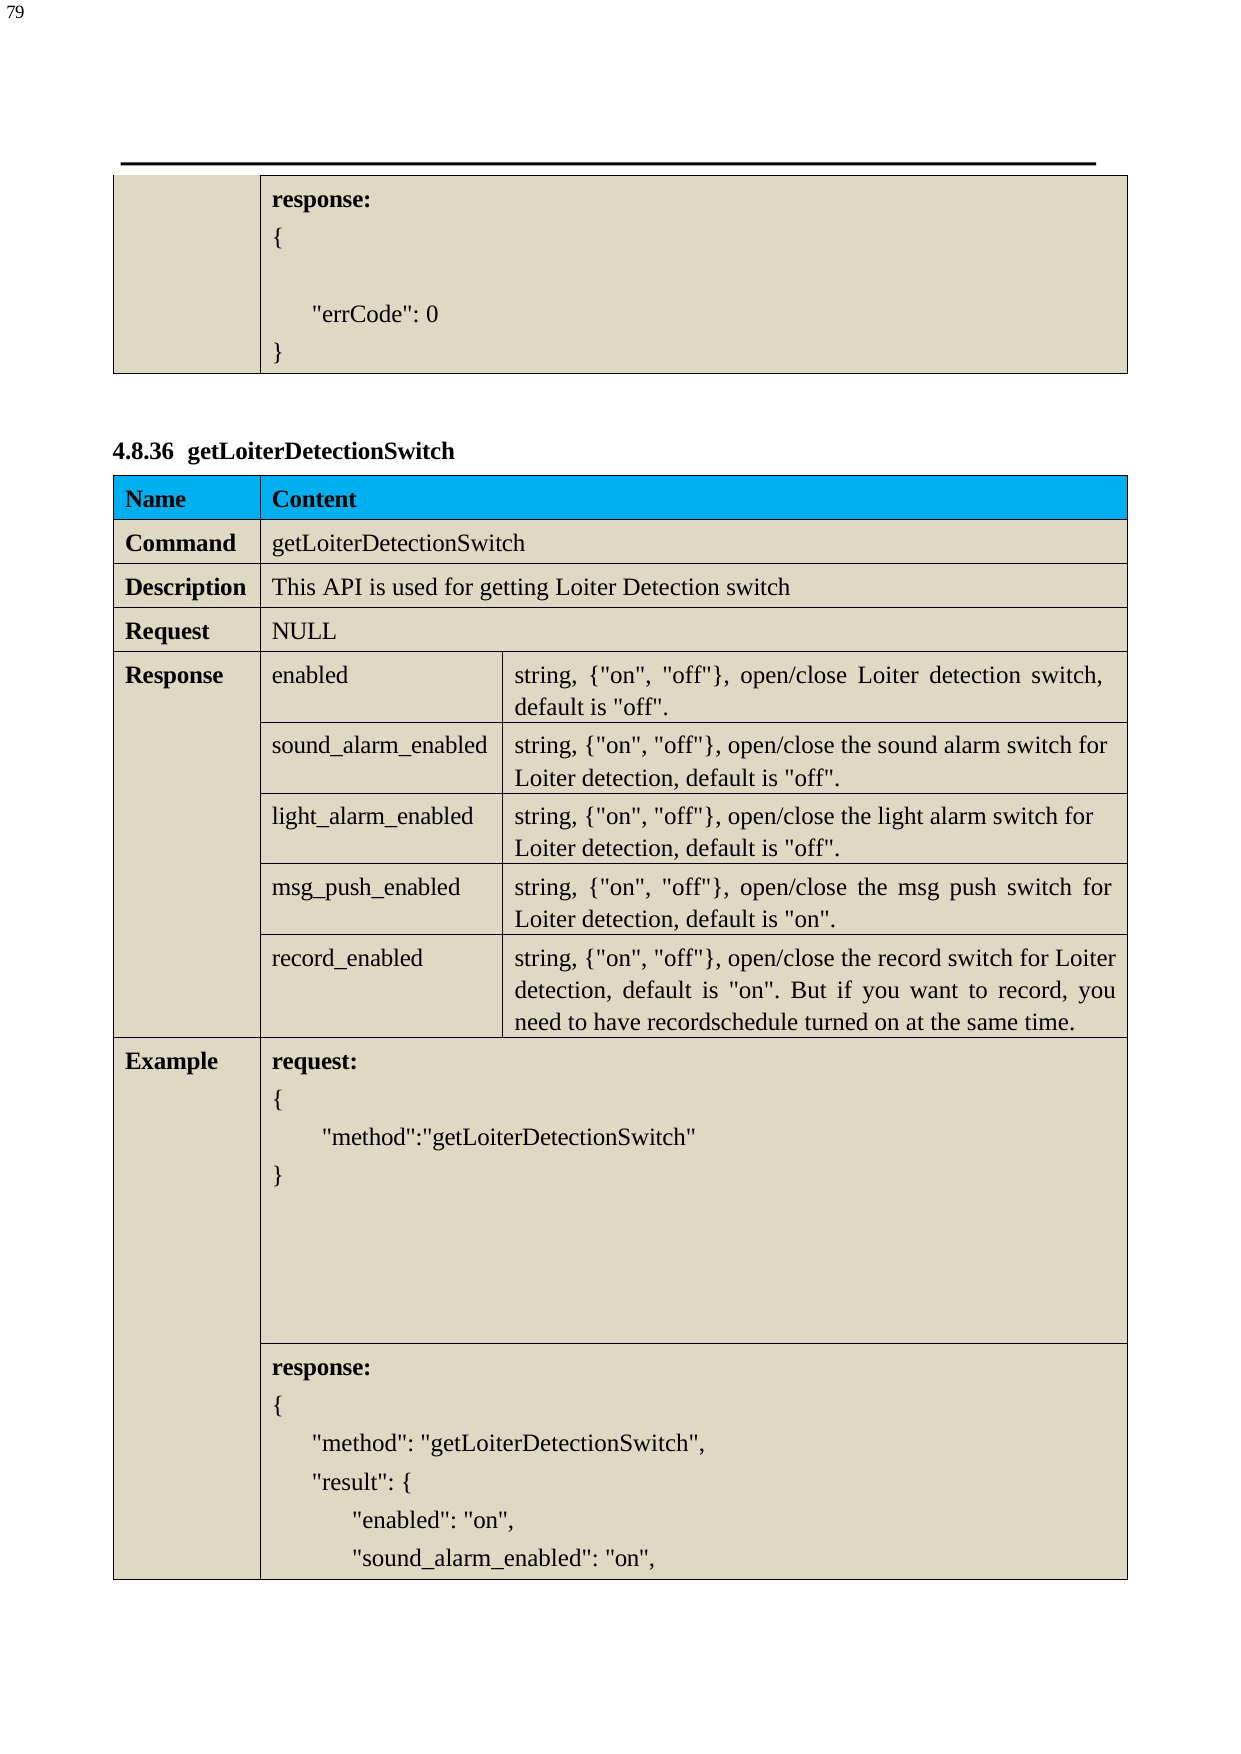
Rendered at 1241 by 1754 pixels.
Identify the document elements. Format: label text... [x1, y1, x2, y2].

table_cell Description [114, 564, 260, 607]
table_cell string, {"on", "off"}, open/close the light alarm switch for Loiter detection, default is "off". [503, 794, 1127, 863]
table_cell string, {"on", "off"}, open/close the record switch for Loiter detection, default is "on". But if you want to record, you need to have recordschedule turned on at the same time. [503, 935, 1127, 1037]
table_header Name [114, 476, 260, 519]
table_cell Response [114, 652, 260, 1037]
table_cell enabled [261, 652, 502, 722]
table_cell response: { "method": "getLoiterDetectionSwitch", "result": { "enabled": "on", "sound_alarm_enabled": "on", [261, 1344, 1127, 1579]
table_cell string, {"on", "off"}, open/close Loiter detection switch, default is "off". [503, 652, 1127, 722]
table_cell NULL [261, 608, 1127, 651]
table_cell Command [114, 520, 260, 563]
table_cell sound_alarm_enabled [261, 723, 502, 793]
subtitle getLoiterDetectionSwitch [112, 436, 1144, 465]
table_cell msg_push_enabled [261, 864, 502, 934]
table_header [114, 175, 260, 373]
table_cell This API is used for getting Loiter Detection switch [261, 564, 1127, 607]
table_cell request: { "method":"getLoiterDetectionSwitch" } [261, 1038, 1127, 1343]
table_header Content [261, 476, 1127, 519]
table_cell Example [114, 1038, 260, 1579]
table_cell Request [114, 608, 260, 651]
table_header response: { "errCode": 0 } [261, 176, 1127, 373]
table_cell getLoiterDetectionSwitch [261, 520, 1127, 563]
table_cell record_enabled [261, 935, 502, 1037]
table_cell string, {"on", "off"}, open/close the msg push switch for Loiter detection, default is "on". [503, 864, 1127, 934]
table_cell string, {"on", "off"}, open/close the sound alarm switch for Loiter detection, default is "off". [503, 723, 1127, 793]
table_cell light_alarm_enabled [261, 794, 502, 863]
